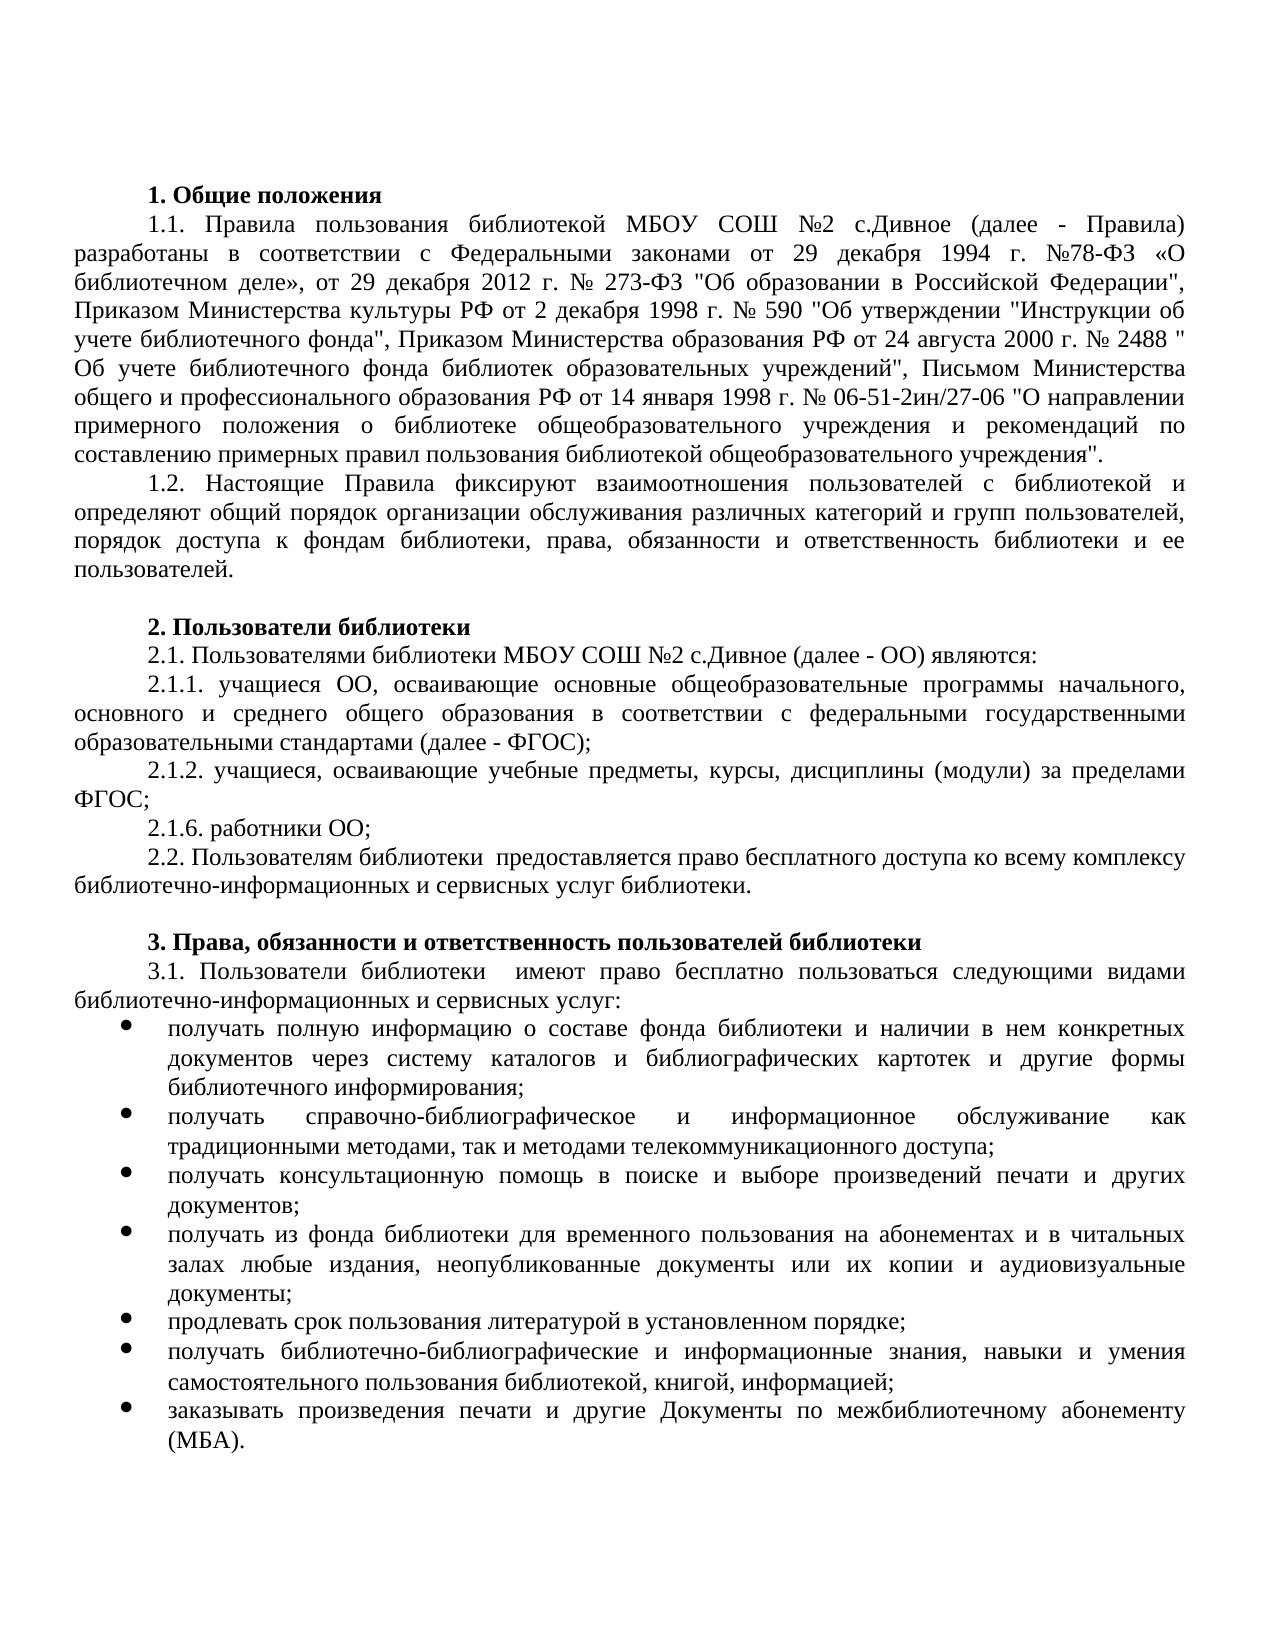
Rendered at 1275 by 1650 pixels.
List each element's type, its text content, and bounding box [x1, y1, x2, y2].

list продлевать срок пользования литературой в установленном порядке; [121, 1306, 1186, 1336]
text 2.1.6. работники ОО; [74, 813, 1186, 842]
text 2.1.1. учащиеся ОО, осваивающие основные общеобразовательные программы начального, основного и среднего общего образования в соответствии с федеральными государственными образовательными стандартами (далее - ФГОС); [74, 669, 1186, 755]
text 1. Общие положения [74, 180, 1186, 209]
text 2.2. Пользователям библиотеки предоставляется право бесплатного доступа ко всему комплексу библиотечно-информационных и сервисных услуг библиотеки. [74, 842, 1186, 899]
text 2. Пользователи библиотеки [74, 612, 1186, 640]
text 2.1.2. учащиеся, осваивающие учебные предметы, курсы, дисциплины (модули) за пределами ФГОС; [74, 755, 1186, 813]
list получать библиотечно-библиографические и информационные знания, навыки и умения самостоятельного пользования библиотекой, книгой, информацией; [121, 1336, 1186, 1395]
list получать полную информацию о составе фонда библиотеки и наличии в нем конкретных документов через систему каталогов и библиографических картотек и другие формы библиотечного информирования; [121, 1013, 1186, 1101]
text 1.2. Настоящие Правила фиксируют взаимоотношения пользователей с библиотекой и определяют общий порядок организации обслуживания различных категорий и групп пользователей, порядок доступа к фондам библиотеки, права, обязанности и ответственность библиотеки и ее пользователей. [74, 468, 1186, 583]
list получать из фонда библиотеки для временного пользования на абонементах и в читальных залах любые издания, неопубликованные документы или их копии и аудиовизуальные документы; [121, 1219, 1186, 1306]
text 1.1. Правила пользования библиотекой МБОУ СОШ №2 с.Дивное (далее - Правила) разработаны в соответствии с Федеральными законами от 29 декабря 1994 г. №78-ФЗ «О библиотечном деле», от 29 декабря 2012 г. № 273-ФЗ "Об образовании в Российской Федерации", Приказом Министерства культуры РФ от 2 декабря 1998 г. № 590 "Об утверждении "Инструкции об учете библиотечного фонда", Приказом Министерства образования РФ от 24 августа 2000 г. № 2488 " Об учете библиотечного фонда библиотек образовательных учреждений", Письмом Министерства общего и профессионального образования РФ от 14 января 1998 г. № 06-51-2ин/27-06 "О направлении примерного положения о библиотеке общеобразовательного учреждения и рекомендаций по составлению примерных правил пользования библиотекой общеобразовательного учреждения". [74, 209, 1186, 468]
list получать консультационную помощь в поиске и выборе произведений печати и других документов; [121, 1160, 1186, 1219]
list заказывать произведения печати и другие Документы по межбиблиотечному абонементу (МБА). [121, 1395, 1186, 1454]
list получать справочно-библиографическое и информационное обслуживание как традиционными методами, так и методами телекоммуникационного доступа; [121, 1101, 1186, 1160]
text 3.1. Пользователи библиотеки имеют право бесплатно пользоваться следующими видами библиотечно-информационных и сервисных услуг: [74, 956, 1186, 1013]
text 2.1. Пользователями библиотеки МБОУ СОШ №2 с.Дивное (далее - ОО) являются: [74, 640, 1186, 669]
text 3. Права, обязанности и ответственность пользователей библиотеки [74, 927, 1186, 956]
